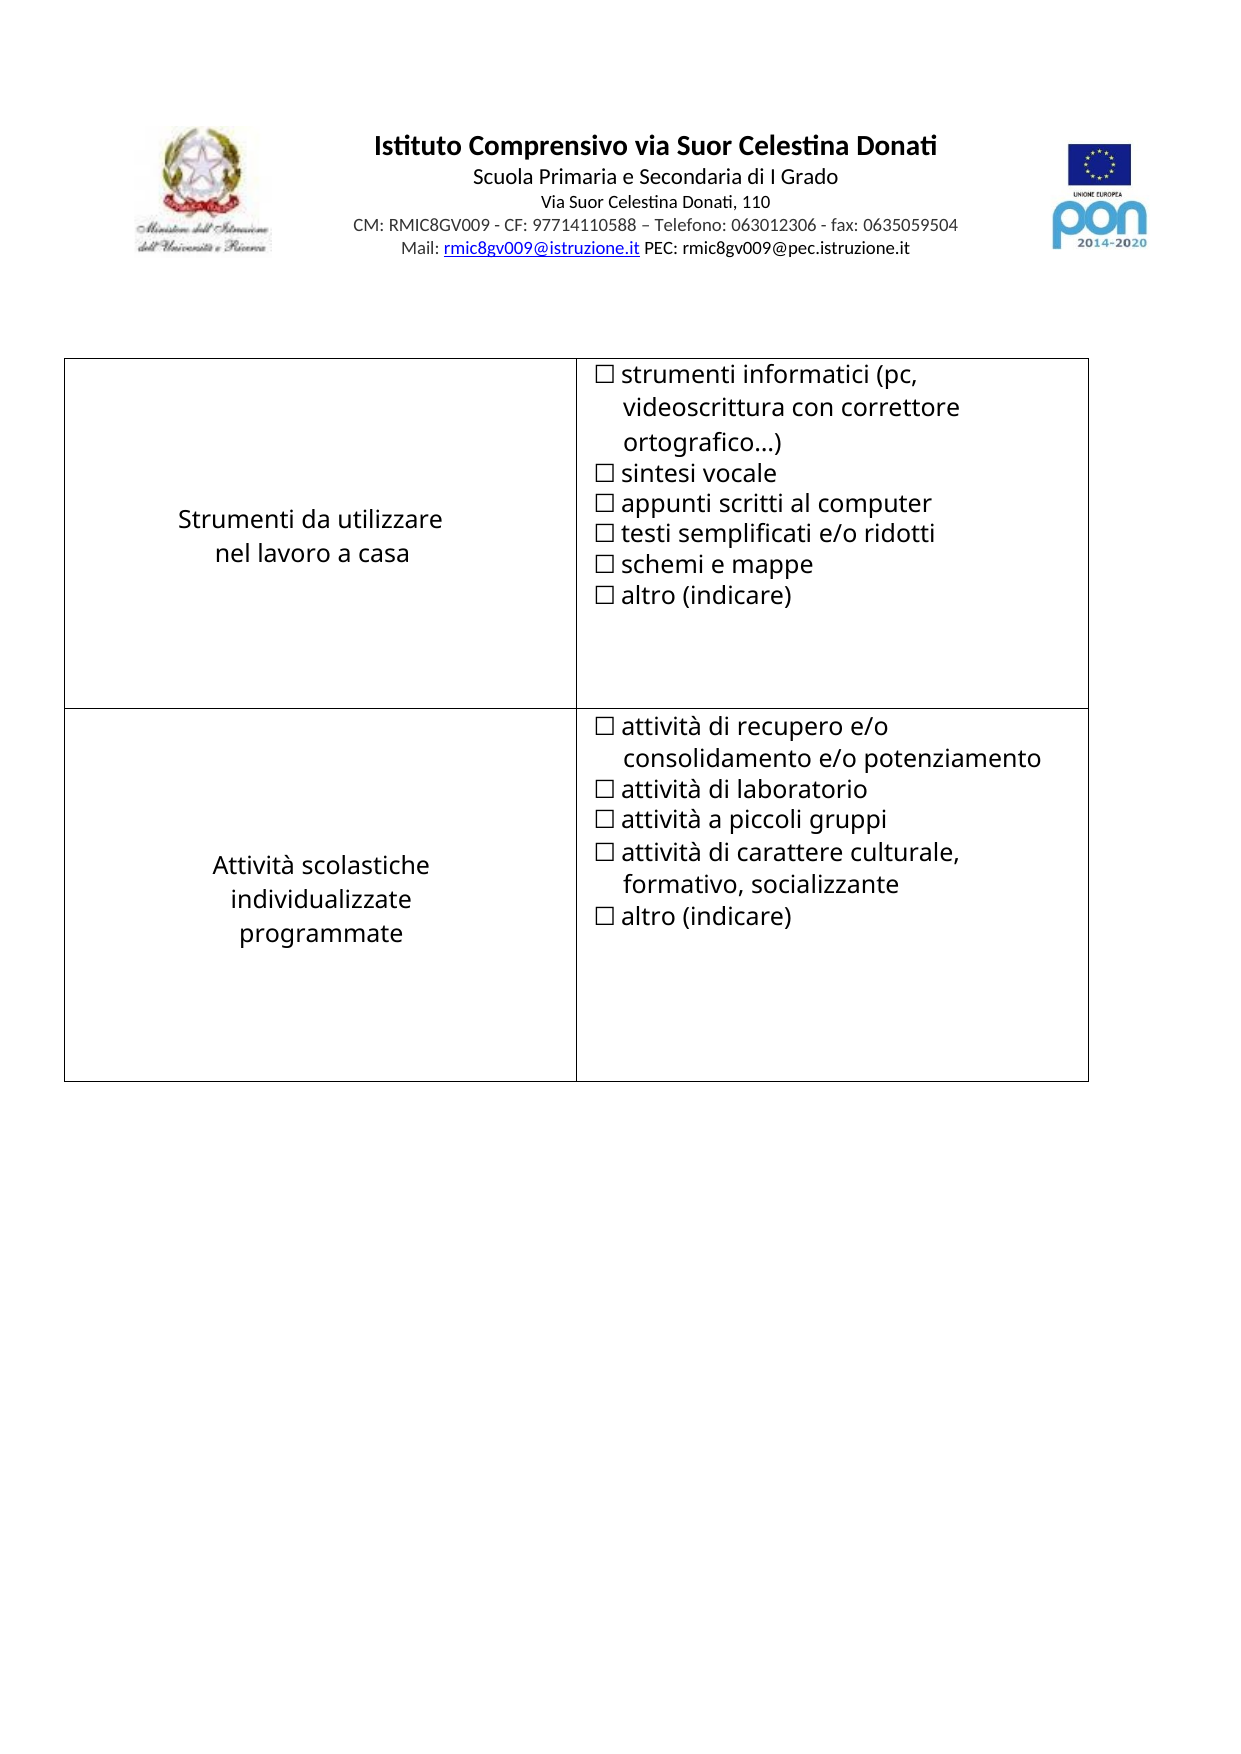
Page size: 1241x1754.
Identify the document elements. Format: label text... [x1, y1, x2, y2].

table_header Strumenti da utilizzare nel lavoro a casa [65, 359, 576, 708]
picture [134, 126, 272, 258]
table_cell attività di recupero e/o consolidamento e/o potenziamento attività di laboratorio attività a piccoli gruppi attività di carattere culturale, formativo, socializzante altro (indicare) [577, 709, 1088, 1081]
table_header strumenti informatici (pc, videoscrittura con correttore ortografico…) sintesi vocale appunti scritti al computer testi semplificati e/o ridotti schemi e mappe altro (indicare) [577, 359, 1088, 708]
table_cell Attività scolastiche individualizzate programmate [65, 709, 576, 1081]
picture [1050, 140, 1150, 250]
